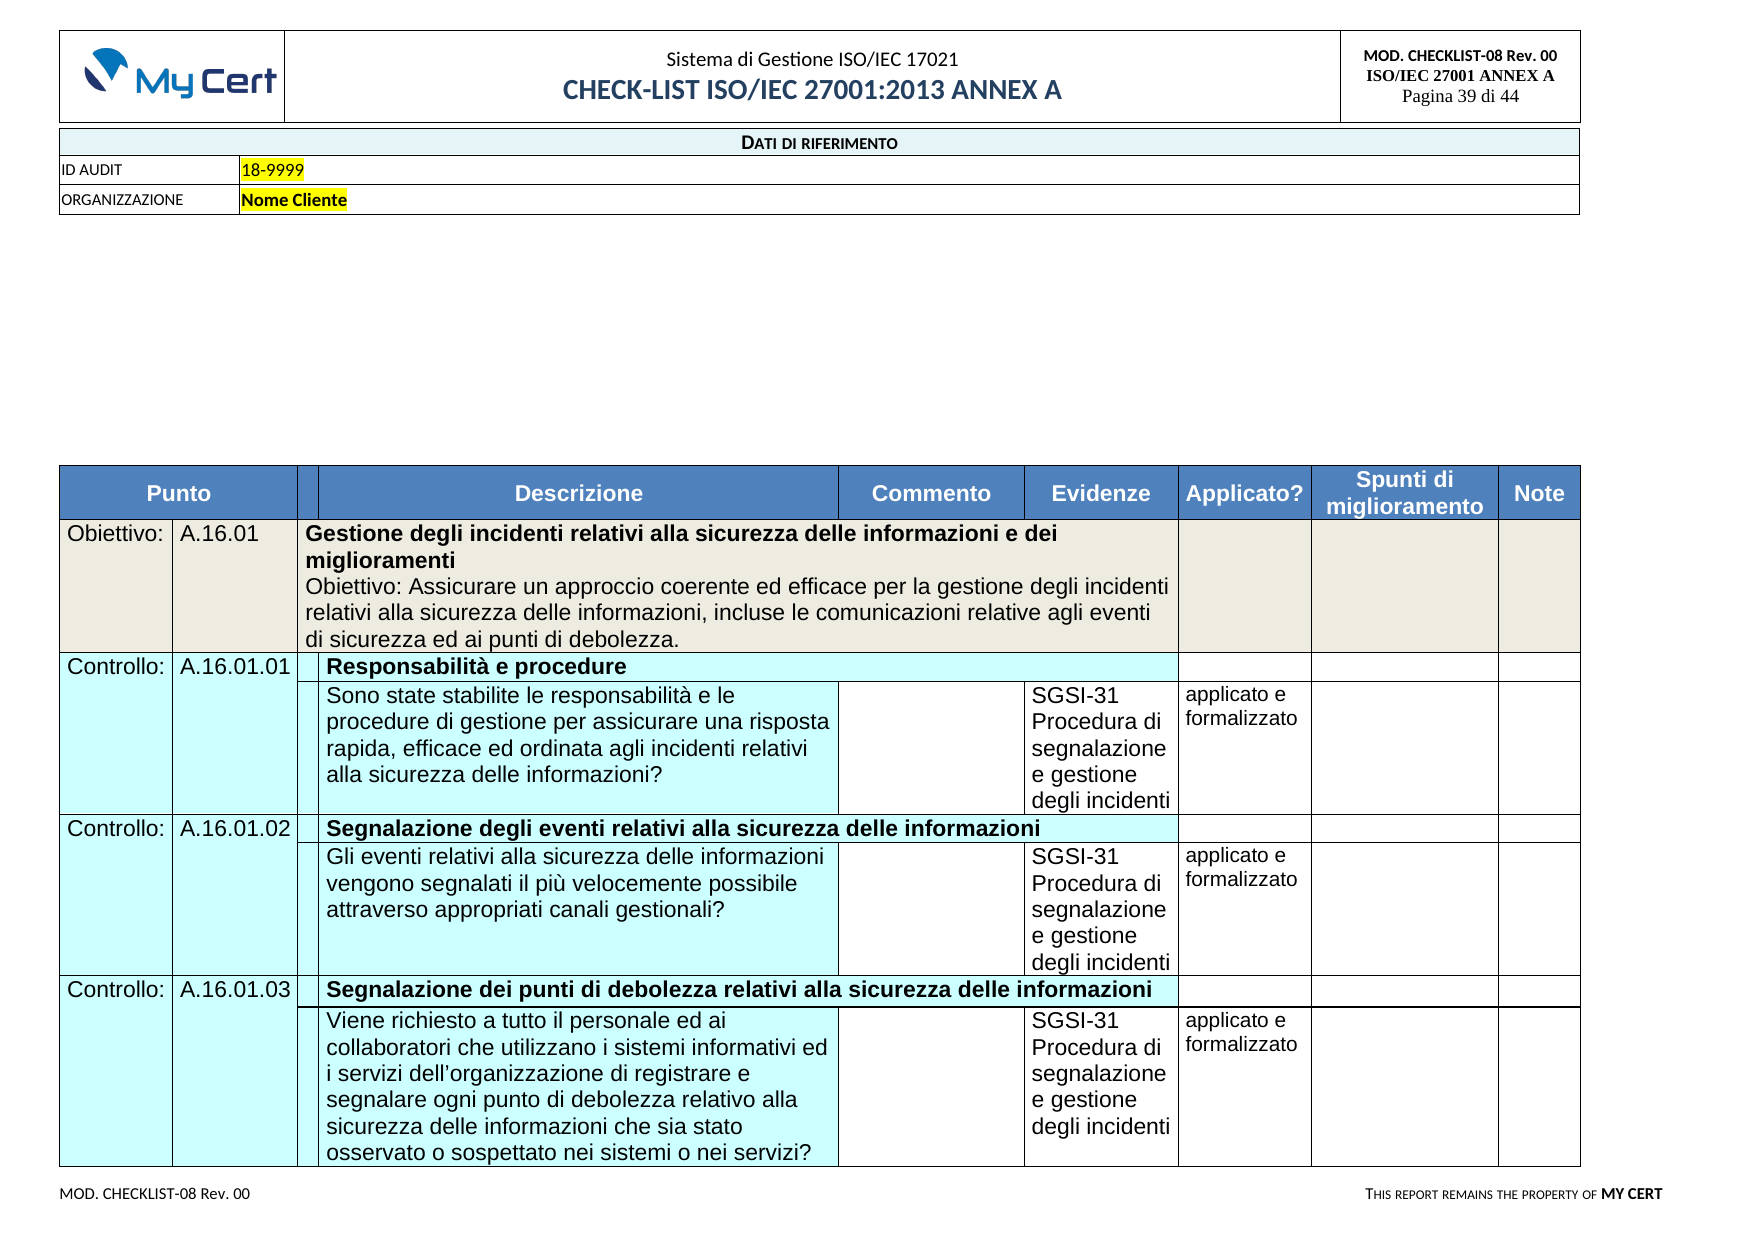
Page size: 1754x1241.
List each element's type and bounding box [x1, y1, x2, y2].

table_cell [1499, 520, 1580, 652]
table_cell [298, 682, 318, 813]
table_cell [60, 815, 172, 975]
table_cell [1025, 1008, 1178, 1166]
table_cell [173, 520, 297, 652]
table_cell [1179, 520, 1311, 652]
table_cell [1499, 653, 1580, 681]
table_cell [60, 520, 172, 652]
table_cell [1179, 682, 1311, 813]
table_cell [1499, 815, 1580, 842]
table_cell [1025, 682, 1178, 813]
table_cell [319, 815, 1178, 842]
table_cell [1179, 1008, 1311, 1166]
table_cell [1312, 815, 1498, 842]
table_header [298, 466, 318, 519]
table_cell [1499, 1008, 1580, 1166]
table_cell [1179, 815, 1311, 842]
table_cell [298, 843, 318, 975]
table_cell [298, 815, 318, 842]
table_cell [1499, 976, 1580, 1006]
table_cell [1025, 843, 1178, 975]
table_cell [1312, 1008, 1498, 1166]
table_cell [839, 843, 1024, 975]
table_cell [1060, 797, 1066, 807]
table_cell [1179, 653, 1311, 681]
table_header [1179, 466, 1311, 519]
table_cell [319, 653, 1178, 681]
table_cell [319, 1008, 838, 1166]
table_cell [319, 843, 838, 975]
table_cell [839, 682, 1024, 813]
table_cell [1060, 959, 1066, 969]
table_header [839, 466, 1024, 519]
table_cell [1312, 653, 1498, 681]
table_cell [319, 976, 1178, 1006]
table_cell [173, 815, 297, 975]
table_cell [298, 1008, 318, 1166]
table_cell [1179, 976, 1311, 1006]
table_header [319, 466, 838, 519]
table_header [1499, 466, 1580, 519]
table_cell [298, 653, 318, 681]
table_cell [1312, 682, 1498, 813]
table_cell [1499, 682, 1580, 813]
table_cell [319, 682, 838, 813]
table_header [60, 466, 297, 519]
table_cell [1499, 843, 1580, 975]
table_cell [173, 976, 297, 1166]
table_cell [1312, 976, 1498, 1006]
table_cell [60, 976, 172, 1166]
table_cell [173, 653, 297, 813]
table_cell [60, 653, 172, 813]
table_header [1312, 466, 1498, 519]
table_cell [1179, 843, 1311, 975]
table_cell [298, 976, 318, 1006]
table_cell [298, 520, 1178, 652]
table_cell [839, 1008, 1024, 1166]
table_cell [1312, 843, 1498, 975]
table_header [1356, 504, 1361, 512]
picture [70, 36, 285, 110]
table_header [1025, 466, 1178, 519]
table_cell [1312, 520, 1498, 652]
